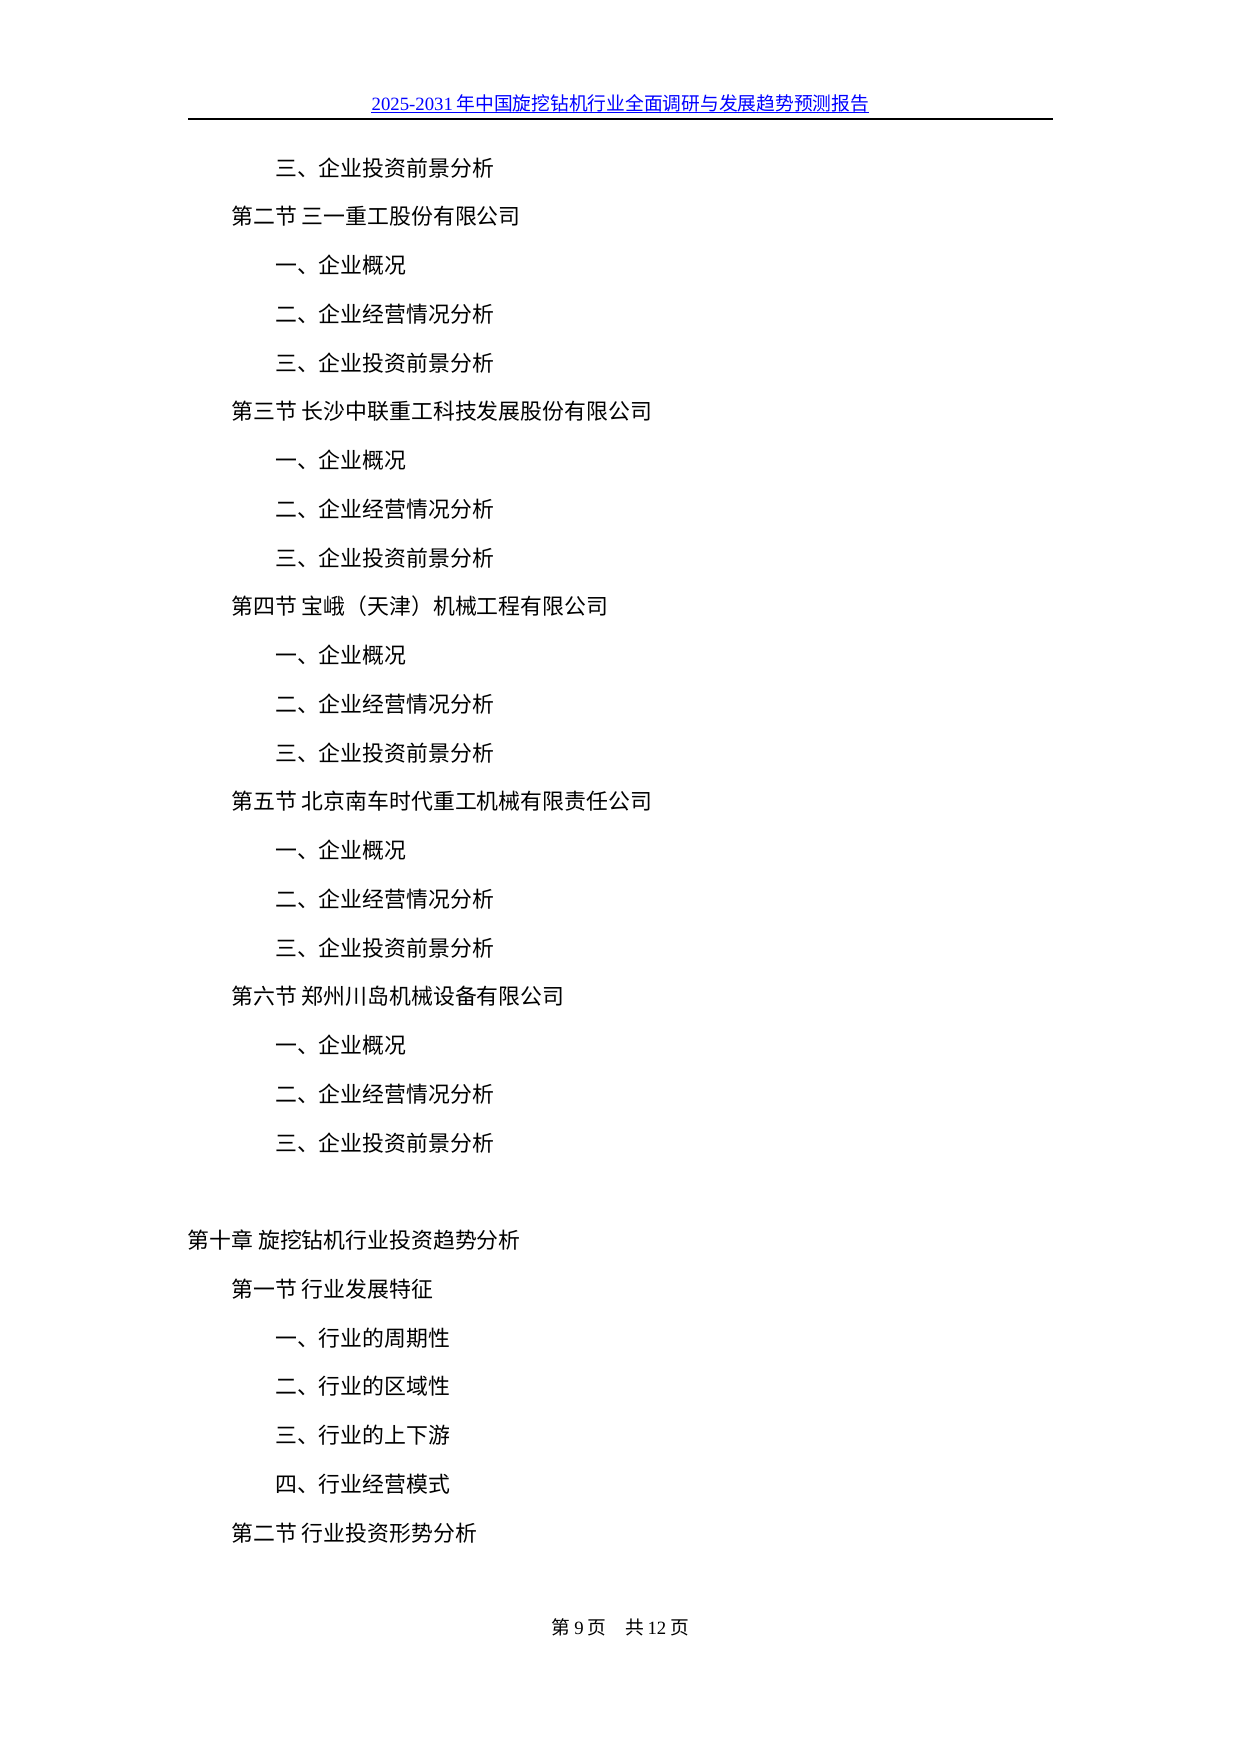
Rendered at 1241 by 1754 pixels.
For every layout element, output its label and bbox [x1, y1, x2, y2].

text [187, 150, 1053, 1548]
